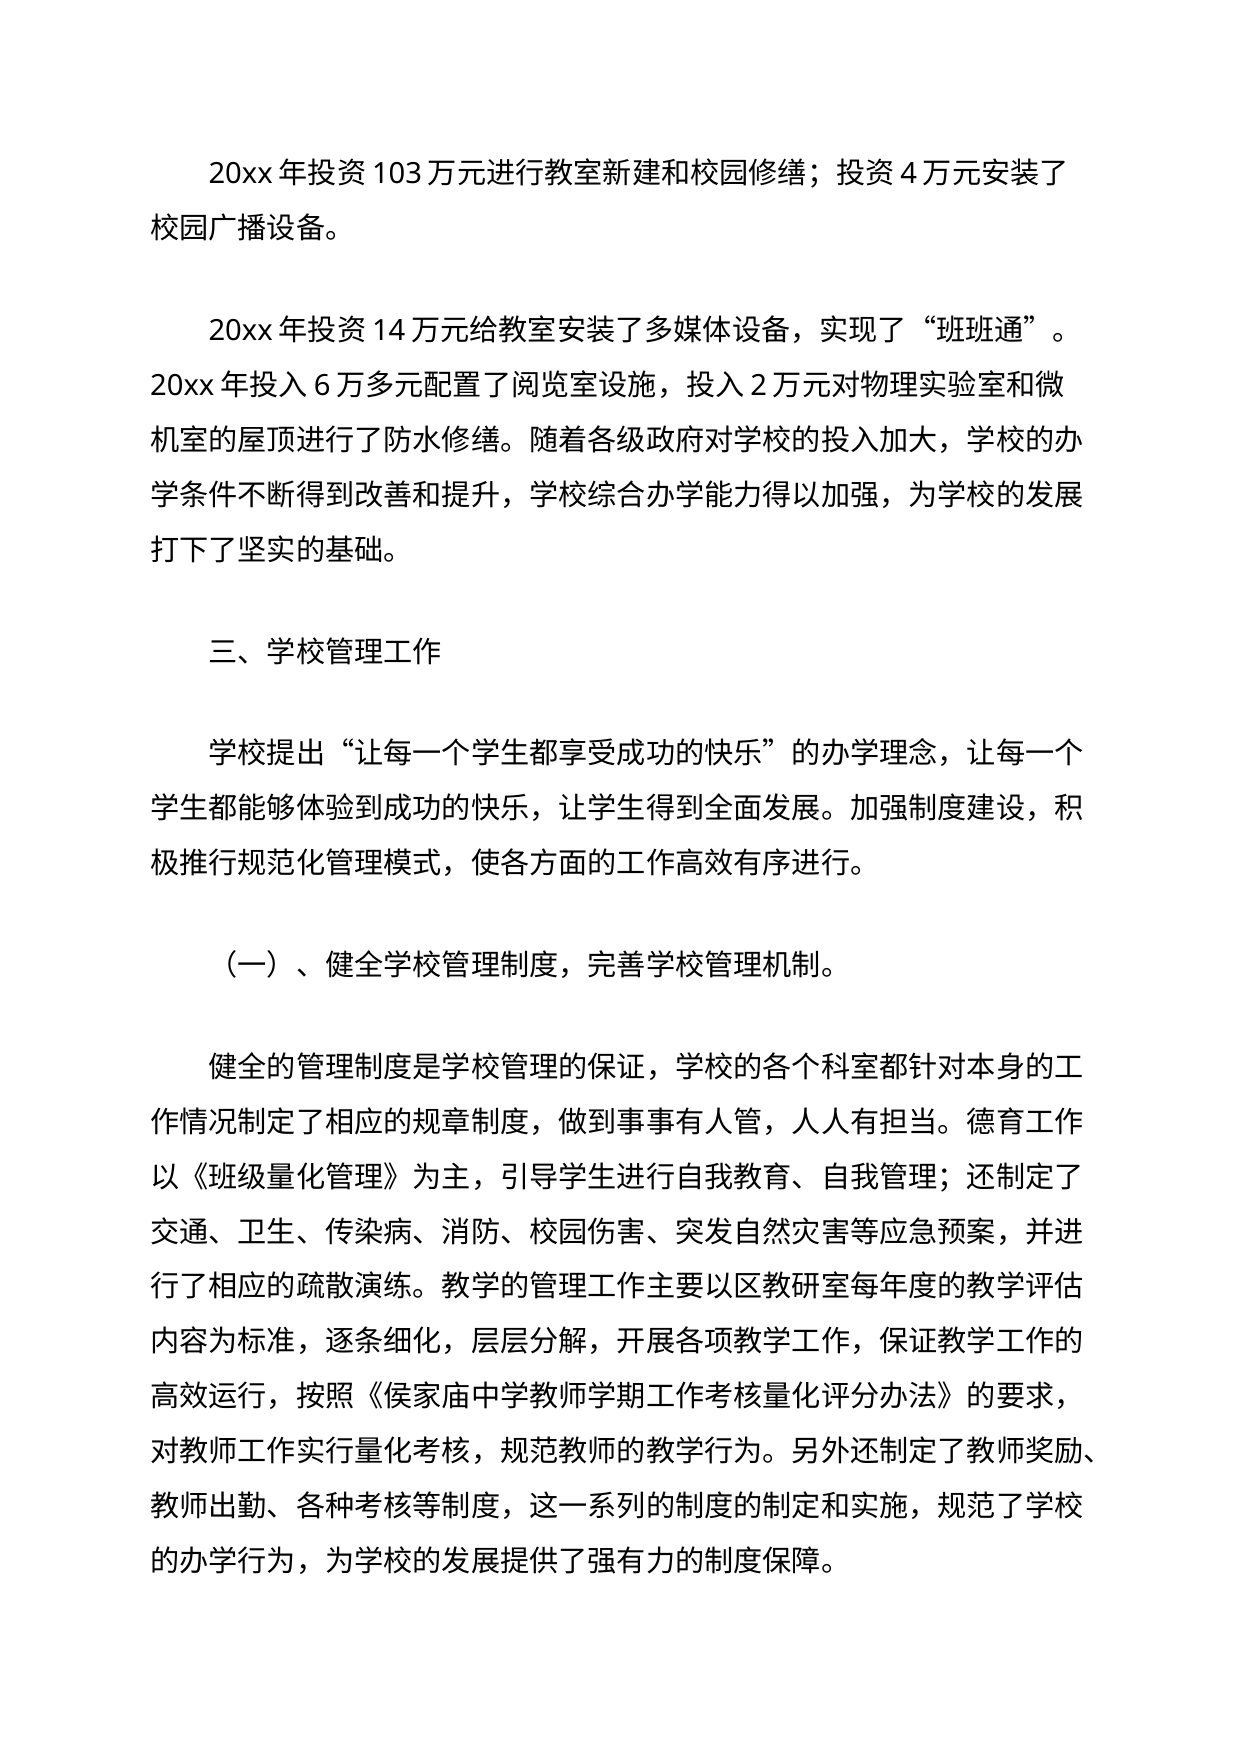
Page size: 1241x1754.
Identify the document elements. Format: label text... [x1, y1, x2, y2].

text 学校提出“让每一个学生都享受成功的快乐”的办学理念，让每一个学生都能够体验到成功的快乐，让学生得到全面发展。加强制度建设，积极推行规范化管理模式，使各方面的工作高效有序进行。 [150, 730, 1090, 882]
text 健全的管理制度是学校管理的保证，学校的各个科室都针对本身的工作情况制定了相应的规章制度，做到事事有人管，人人有担当。德育工作以《班级量化管理》为主，引导学生进行自我教育、自我管理；还制定了交通、卫生、传染病、消防、校园伤害、突发自然灾害等应急预案，并进行了相应的疏散演练。教学的管理工作主要以区教研室每年度的教学评估内容为标准，逐条细化，层层分解，开展各项教学工作，保证教学工作的高效运行，按照《侯家庙中学教师学期工作考核量化评分办法》的要求，对教师工作实行量化考核，规范教师的教学行为。另外还制定了教师奖励、教师出勤、各种考核等制度，这一系列的制度的制定和实施，规范了学校的办学行为，为学校的发展提供了强有力的制度保障。 [150, 1043, 1090, 1580]
text 20xx年投资103万元进行教室新建和校园修缮；投资4万元安装了校园广播设备。 [150, 150, 1090, 247]
text （一）、健全学校管理制度，完善学校管理机制。 [150, 942, 1090, 984]
text 20xx年投资14万元给教室安装了多媒体设备，实现了“班班通”。20xx年投入6万多元配置了阅览室设施，投入2万元对物理实验室和微机室的屋顶进行了防水修缮。随着各级政府对学校的投入加大，学校的办学条件不断得到改善和提升，学校综合办学能力得以加强，为学校的发展打下了坚实的基础。 [150, 307, 1090, 569]
text 三、学校管理工作 [150, 628, 1090, 671]
